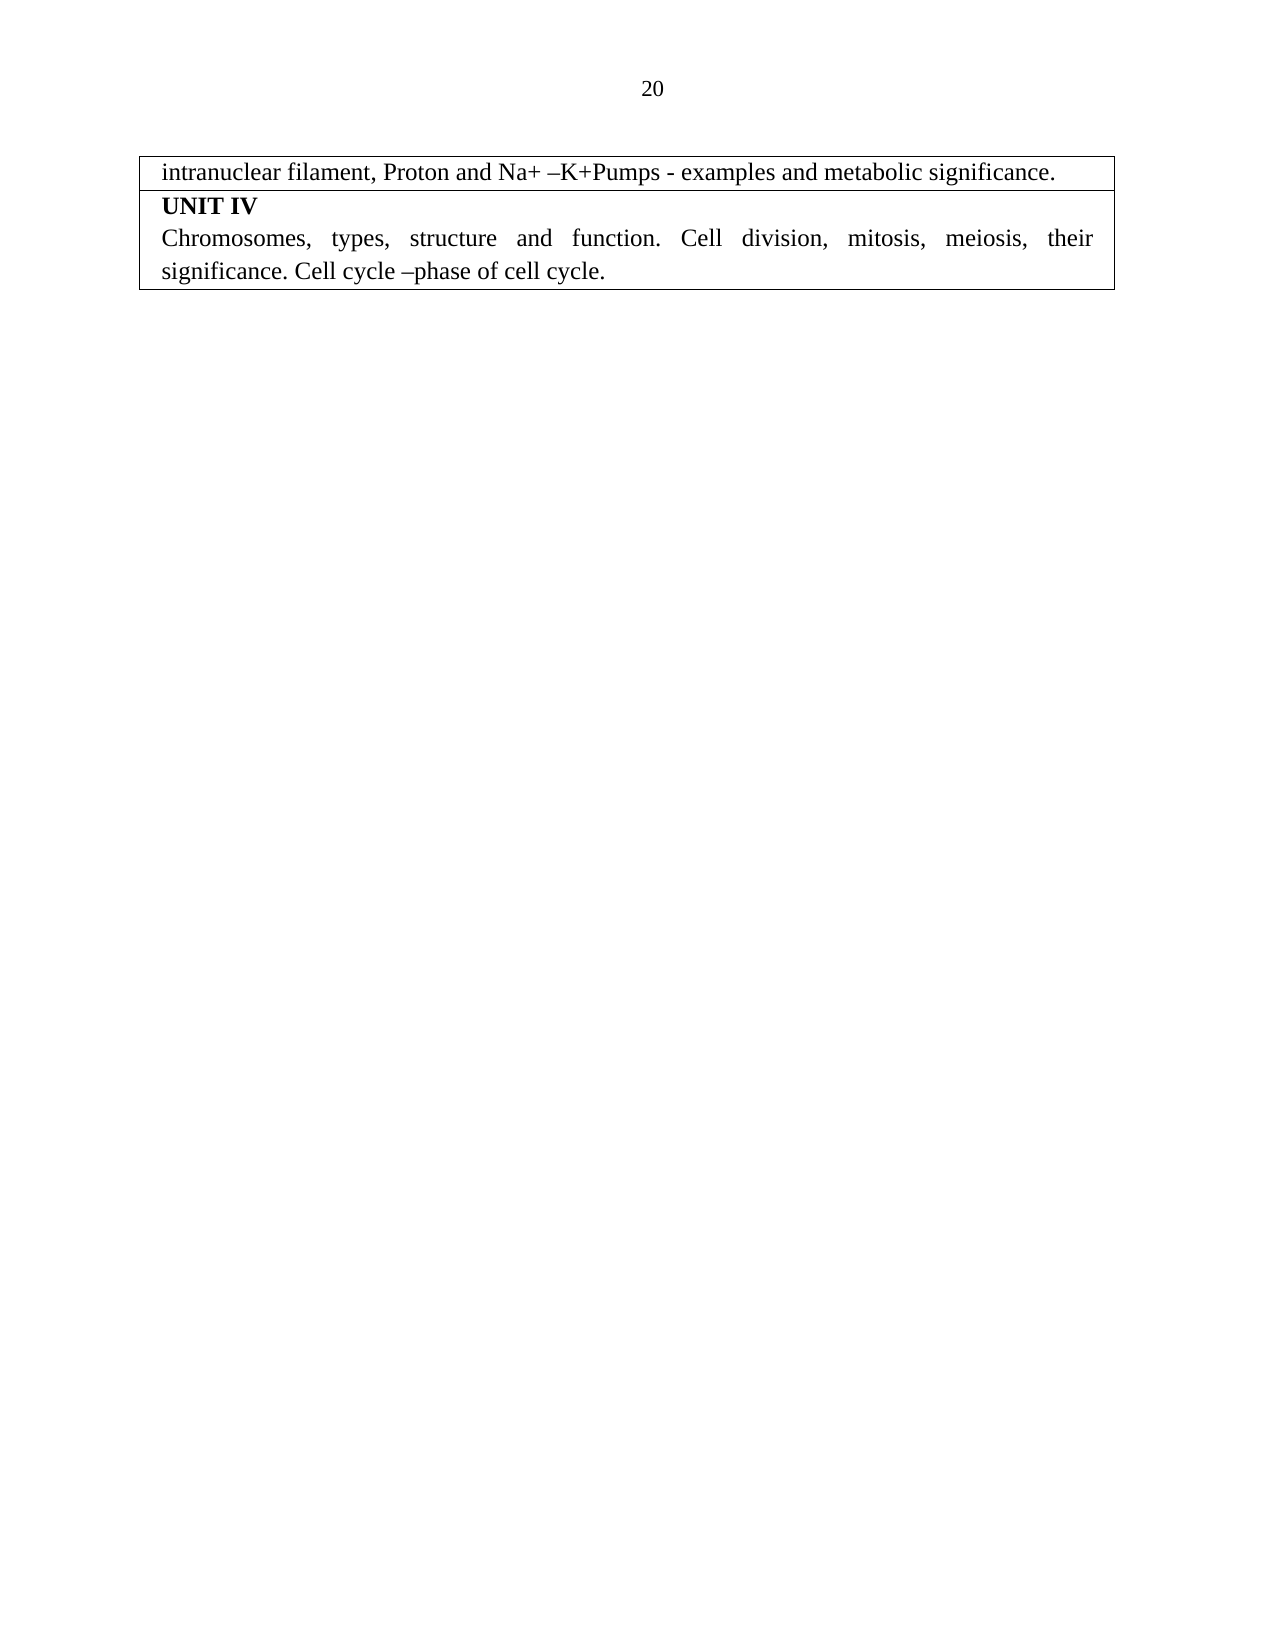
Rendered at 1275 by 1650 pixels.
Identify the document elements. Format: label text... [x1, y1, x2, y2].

table_cell UNIT IV Chromosomes, types, structure and function. Cell division, mitosis, meiosis, their significance. Cell cycle –phase of cell cycle. [140, 191, 1114, 289]
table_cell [140, 157, 1114, 190]
